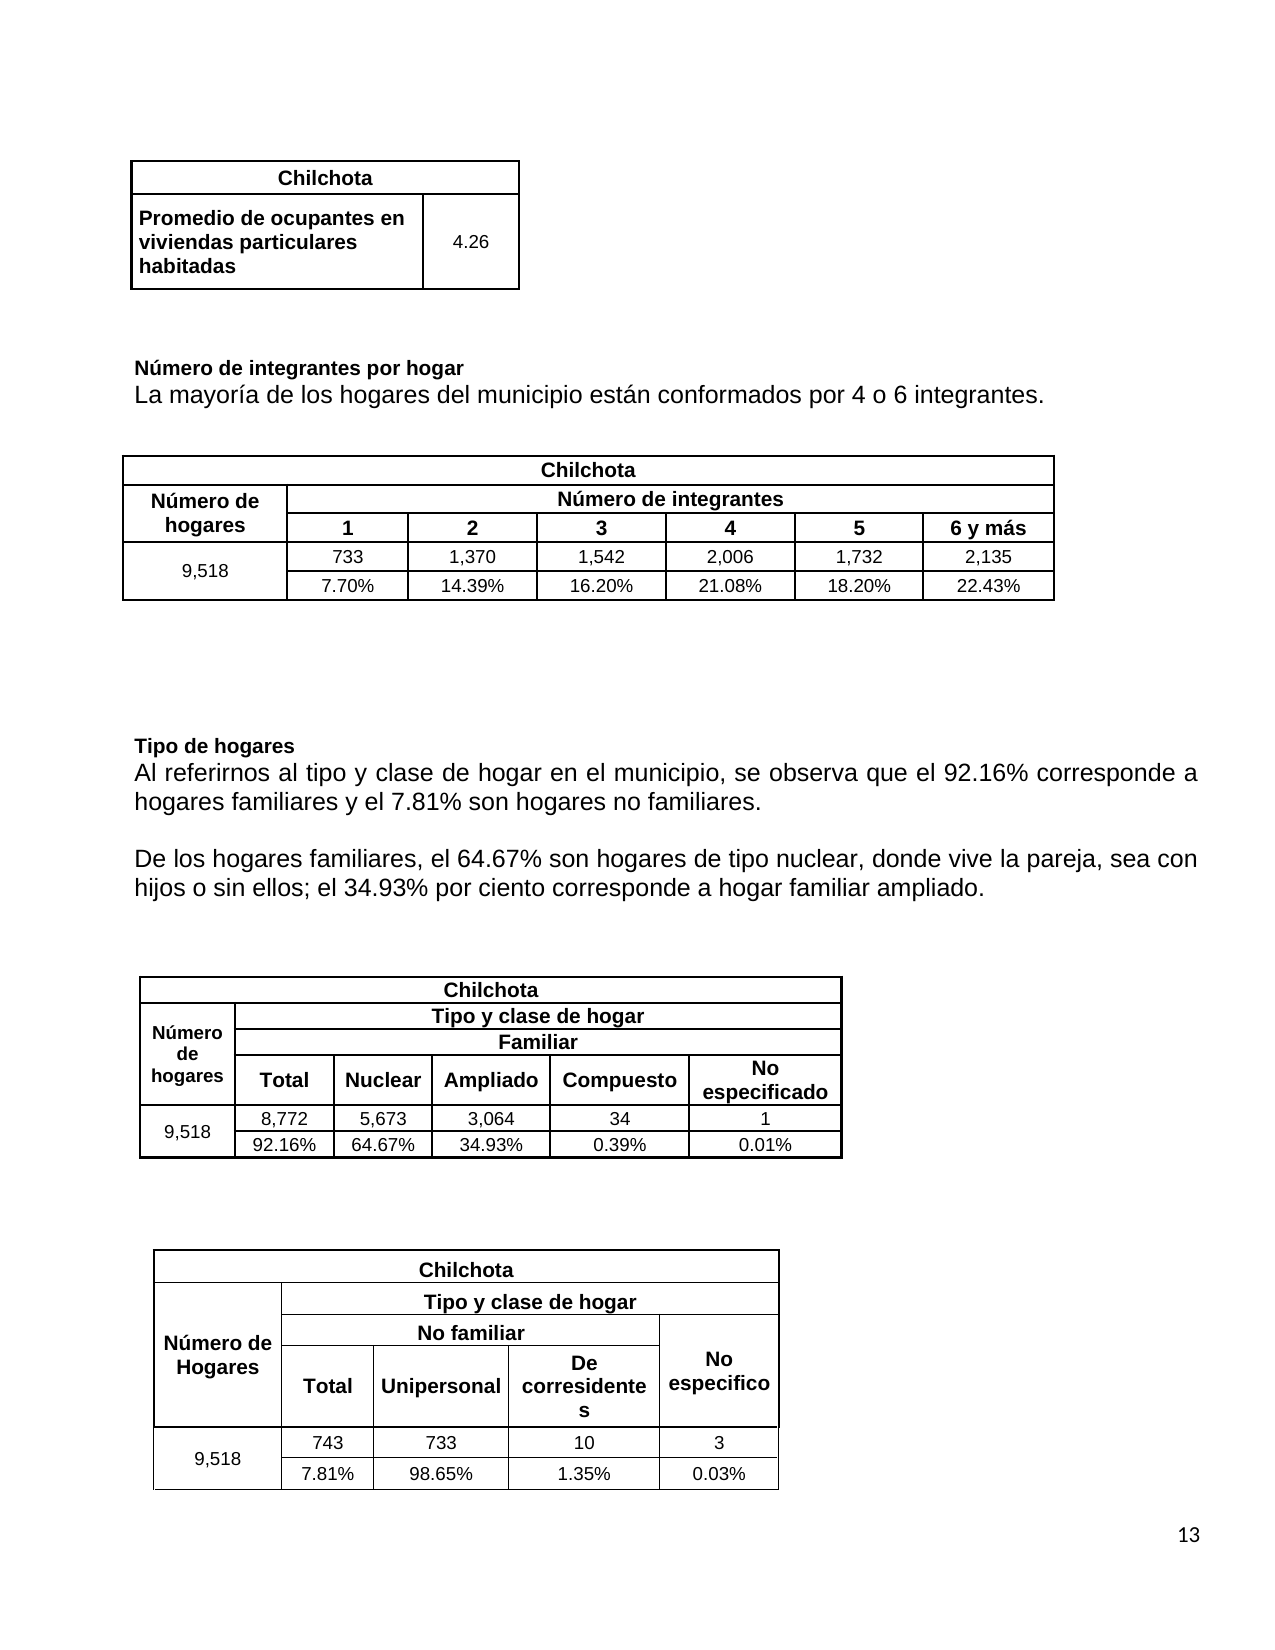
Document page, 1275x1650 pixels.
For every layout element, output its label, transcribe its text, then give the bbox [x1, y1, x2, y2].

table_cell 5,673 [335, 1106, 431, 1130]
text Tipo de hogares [134, 734, 1200, 758]
table_cell 7.70% [288, 572, 407, 599]
table_cell Compuesto [551, 1056, 688, 1104]
table_header Chilchota [141, 978, 840, 1002]
table_cell 10 [509, 1428, 659, 1457]
table_cell Número de integrantes [288, 486, 1053, 512]
table_cell Número de Hogares [155, 1283, 281, 1426]
table_cell No especifico [660, 1315, 778, 1426]
table_cell 9,518 [154, 1428, 281, 1488]
table_cell 733 [374, 1428, 508, 1457]
table_cell 14.39% [409, 572, 536, 599]
text Número de integrantes por hogar [134, 356, 1200, 380]
text La mayoría de los hogares del municipio están conformados por 4 o 6 integrantes. [134, 380, 1200, 408]
table_cell 21.08% [667, 572, 794, 599]
table_cell 1,370 [409, 543, 536, 570]
table_cell 16.20% [538, 572, 665, 599]
table_cell 7.81% [282, 1458, 373, 1488]
table_cell 6 y más [924, 514, 1053, 541]
table_cell 22.43% [924, 572, 1053, 599]
text Al referirnos al tipo y clase de hogar en el municipio, se observa que el 92.16% corresponde a hogares familiares y el 7.81% son hogares no familiares. [134, 758, 1200, 816]
table_cell 9,518 [124, 543, 286, 599]
table_header Chilchota [124, 457, 1053, 483]
table_cell 4.26 [424, 195, 518, 288]
table_cell 64.67% [335, 1132, 431, 1156]
table_cell Total [282, 1346, 373, 1426]
table_cell 0.39% [551, 1132, 688, 1156]
table_cell No familiar [282, 1315, 659, 1345]
table_cell Total [236, 1056, 333, 1104]
table_cell Tipo y clase de hogar [236, 1004, 840, 1028]
table_cell Unipersonal [374, 1346, 508, 1426]
table_cell 3 [538, 514, 665, 541]
table_header Chilchota [133, 162, 518, 193]
table_cell 1,732 [796, 543, 922, 570]
table_cell 4 [667, 514, 794, 541]
table_cell Nuclear [335, 1056, 431, 1104]
text De los hogares familiares, el 64.67% son hogares de tipo nuclear, donde vive la pareja, sea con hijos o sin ellos; el 34.93% por ciento corresponde a hogar familiar ampliado. [134, 844, 1200, 902]
table_cell 34.93% [433, 1132, 549, 1156]
table_cell 2,135 [924, 543, 1053, 570]
table_cell 0.03% [660, 1457, 778, 1488]
table_cell 5 [796, 514, 922, 541]
table_cell 0.01% [690, 1132, 840, 1156]
table_cell 3 [660, 1426, 778, 1457]
table_cell Número de hogares [124, 486, 286, 541]
table_cell 1 [288, 514, 407, 541]
table_cell De corresidentes [509, 1346, 659, 1426]
table_cell 9,518 [141, 1106, 234, 1156]
table_cell 1 [690, 1106, 840, 1130]
table_header Chilchota [155, 1251, 778, 1282]
table_cell 3,064 [433, 1106, 549, 1130]
table_cell Tipo y clase de hogar [282, 1283, 778, 1313]
table_cell No especificado [690, 1056, 840, 1104]
table_cell 92.16% [236, 1132, 333, 1156]
table_cell Ampliado [433, 1056, 549, 1104]
table_cell Familiar [236, 1030, 840, 1054]
table_cell 1,542 [538, 543, 665, 570]
table_cell 2 [409, 514, 536, 541]
table_cell 743 [282, 1428, 373, 1457]
table_cell 1.35% [509, 1458, 659, 1488]
table_cell 18.20% [796, 572, 922, 599]
table_cell Número de hogares [141, 1004, 234, 1104]
table_cell 733 [288, 543, 407, 570]
table_cell 2,006 [667, 543, 794, 570]
table_cell 98.65% [374, 1458, 508, 1488]
table_cell 34 [551, 1106, 688, 1130]
table_cell 8,772 [236, 1106, 333, 1130]
table_cell Promedio de ocupantes en viviendas particulares habitadas [133, 195, 422, 288]
